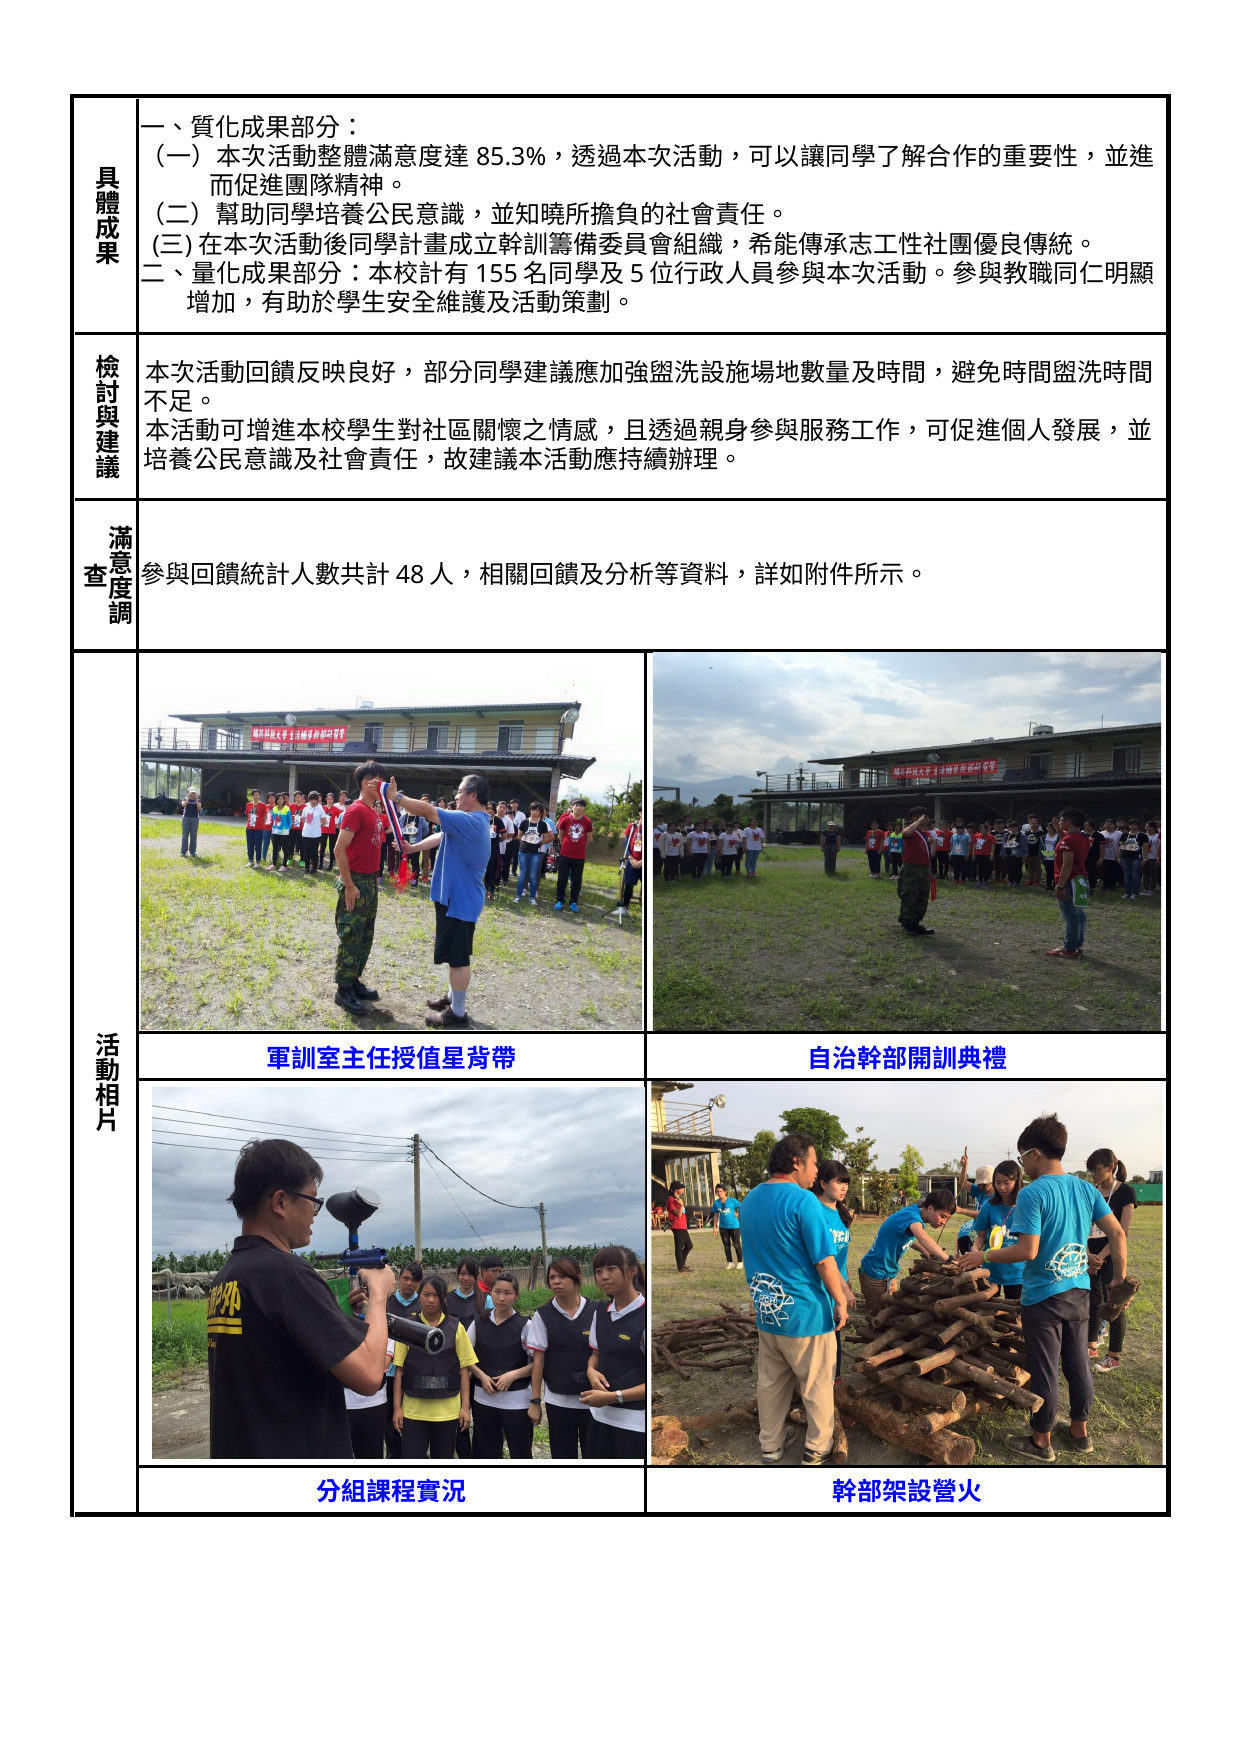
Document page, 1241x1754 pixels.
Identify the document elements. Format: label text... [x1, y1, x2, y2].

table_cell 滿意度調查 [74, 499, 136, 649]
table_header [1162, 653, 1166, 1031]
picture [140, 653, 643, 1030]
table_cell 分組課程實況 [139, 1468, 644, 1512]
table_header 活動相片 [74, 653, 136, 1512]
table_cell 自治幹部開訓典禮 [647, 1034, 1166, 1078]
table_cell 檢討與建議 [74, 333, 136, 498]
table_header 具體成果 [74, 98, 138, 332]
picture [652, 652, 1162, 1031]
table_header [647, 653, 652, 1031]
table_cell 軍訓室主任授值星背帶 [139, 1034, 644, 1078]
picture [651, 1081, 1163, 1465]
picture [152, 1087, 646, 1459]
table_header 一、質化成果部分： （一）本次活動整體滿意度達85.3%，透過本次活動，可以讓同學了解合作的重要性，並進而促進團隊精神。 （二）幫助同學培養公民意識，並知曉所擔負的社會責任。 (三) 在本次活動後同學計畫成立幹訓籌備委員會組織，希能傳承志工性社團優良傳統。 二、量化成果部分：本校計有155名同學及5位行政人員參與本次活動。參與教職同仁明顯增加，有助於學生安全維護及活動策劃。 [139, 98, 1166, 332]
table_cell 幹部架設營火 [647, 1468, 1166, 1512]
table_cell [139, 1081, 644, 1465]
table_cell 參與回饋統計人數共計48人，相關回饋及分析等資料，詳如附件所示。 [139, 501, 1166, 649]
table_cell [647, 1081, 651, 1465]
table_cell 本次活動回饋反映良好，部分同學建議應加強盥洗設施場地數量及時間，避免時間盥洗時間不足。 本活動可增進本校學生對社區關懷之情感，且透過親身參與服務工作，可促進個人發展，並培養公民意識及社會責任，故建議本活動應持續辦理。 [139, 335, 1166, 498]
